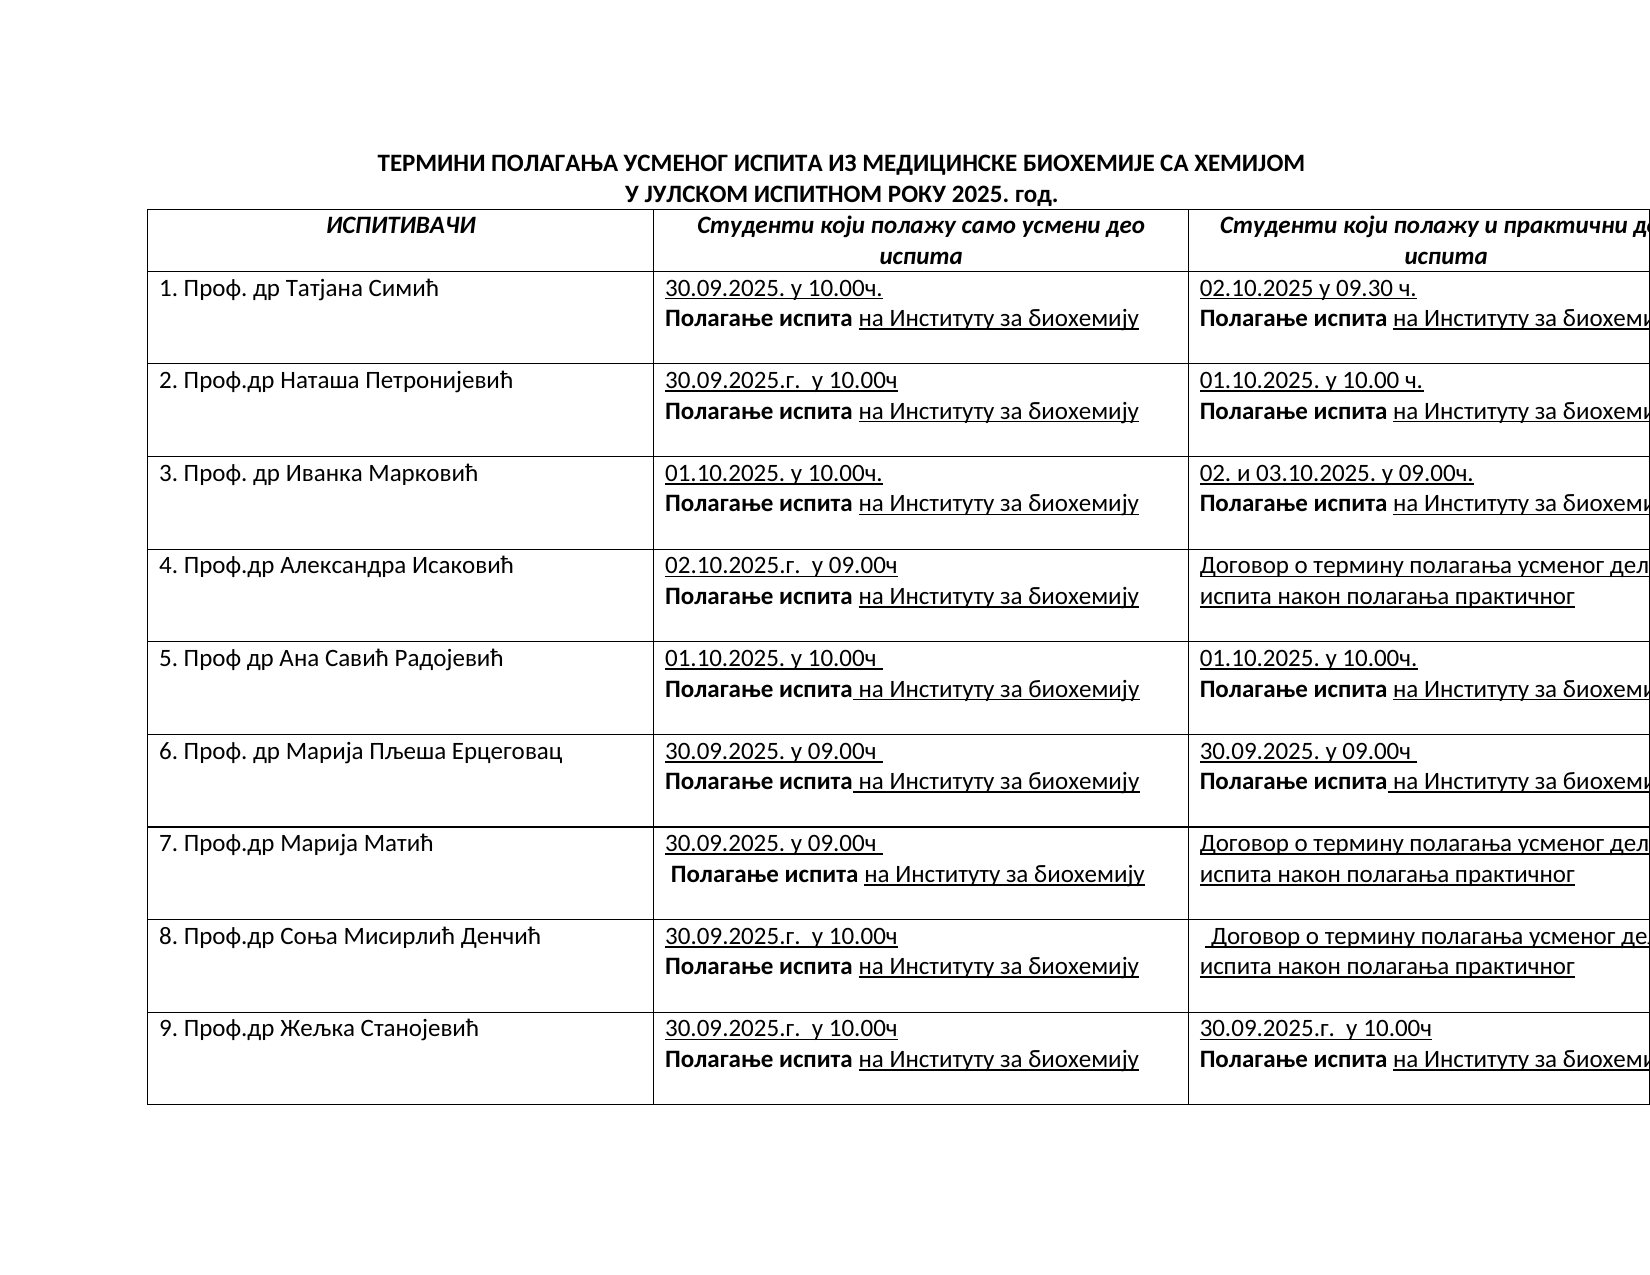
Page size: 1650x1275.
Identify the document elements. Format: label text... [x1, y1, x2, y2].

text ТЕРМИНИ ПОЛАГАЊА УСМЕНОГ ИСПИТА ИЗ МЕДИЦИНСКЕ БИОХЕМИЈЕ СА ХЕМИЈОМ [148, 148, 1536, 178]
table_header Студенти који полажу само усмени део испита [654, 210, 1188, 271]
table_cell 02. и 03.10.2025. у 09.00ч. Полагање испита на Институту за биохемију [1189, 457, 1649, 548]
table_cell Договор о термину полагања усменог дела испита након полагања практичног [1189, 550, 1649, 641]
table_cell 5. Проф др Ана Савић Радојевић [148, 642, 653, 734]
table_cell 02.10.2025 у 09.30 ч. Полагање испита на Институту за биохемију [1189, 272, 1649, 363]
table_cell 8. Проф.др Соња Мисирлић Денчић [148, 920, 653, 1012]
table_cell 01.10.2025. у 10.00ч. Полагање испита на Институту за биохемију [1189, 642, 1649, 734]
table_cell 30.09.2025. у 09.00ч Полагање испита на Институту за биохемију [1189, 735, 1649, 826]
table_cell 4. Проф.др Александра Исаковић [148, 550, 653, 641]
table_cell 6. Проф. др Марија Пљеша Ерцеговац [148, 735, 653, 826]
table_cell 30.09.2025.г. у 10.00ч Полагање испита на Институту за биохемију [654, 920, 1188, 1012]
table_cell 01.10.2025. у 10.00ч. Полагање испита на Институту за биохемију [654, 457, 1188, 548]
table_cell 1. Проф. др Татјана Симић [148, 272, 653, 363]
table_cell 30.09.2025.г. у 10.00ч Полагање испита на Институту за биохемију [654, 364, 1188, 456]
table_cell 2. Проф.др Наташа Петронијевић [148, 364, 653, 456]
table_header Студенти који полажу и практични део испита [1189, 210, 1649, 271]
table_cell 30.09.2025.г. у 10.00ч Полагање испита на Институту за биохемију [1189, 1013, 1649, 1104]
table_cell 01.10.2025. у 10.00ч Полагање испита на Институту за биохемију [654, 642, 1188, 734]
table_cell 30.09.2025. у 09.00ч Полагање испита на Институту за биохемију [654, 735, 1188, 826]
table_cell 01.10.2025. у 10.00 ч. Полагање испита на Институту за биохемију [1189, 364, 1649, 456]
text У ЈУЛСКОМ ИСПИТНОМ РОКУ 2025. год. [148, 178, 1536, 209]
table_header ИСПИТИВАЧИ [148, 210, 653, 271]
table_cell 7. Проф.др Марија Матић [148, 828, 653, 919]
table_cell 02.10.2025.г. у 09.00ч Полагање испита на Институту за биохемију [654, 550, 1188, 641]
table_cell Договор о термину полагања усменог дела испита након полагања практичног [1189, 828, 1649, 919]
table_cell 30.09.2025. у 09.00ч Полагање испита на Институту за биохемију [654, 828, 1188, 919]
table_cell 3. Проф. др Иванка Марковић [148, 457, 653, 548]
table_cell 30.09.2025.г. у 10.00ч Полагање испита на Институту за биохемију [654, 1013, 1188, 1104]
table_cell 9. Проф.др Жељка Станојевић [148, 1013, 653, 1104]
table_cell Договор о термину полагања усменог дела испита након полагања практичног [1189, 920, 1649, 1012]
table_cell 30.09.2025. у 10.00ч. Полагање испита на Институту за биохемију [654, 272, 1188, 363]
